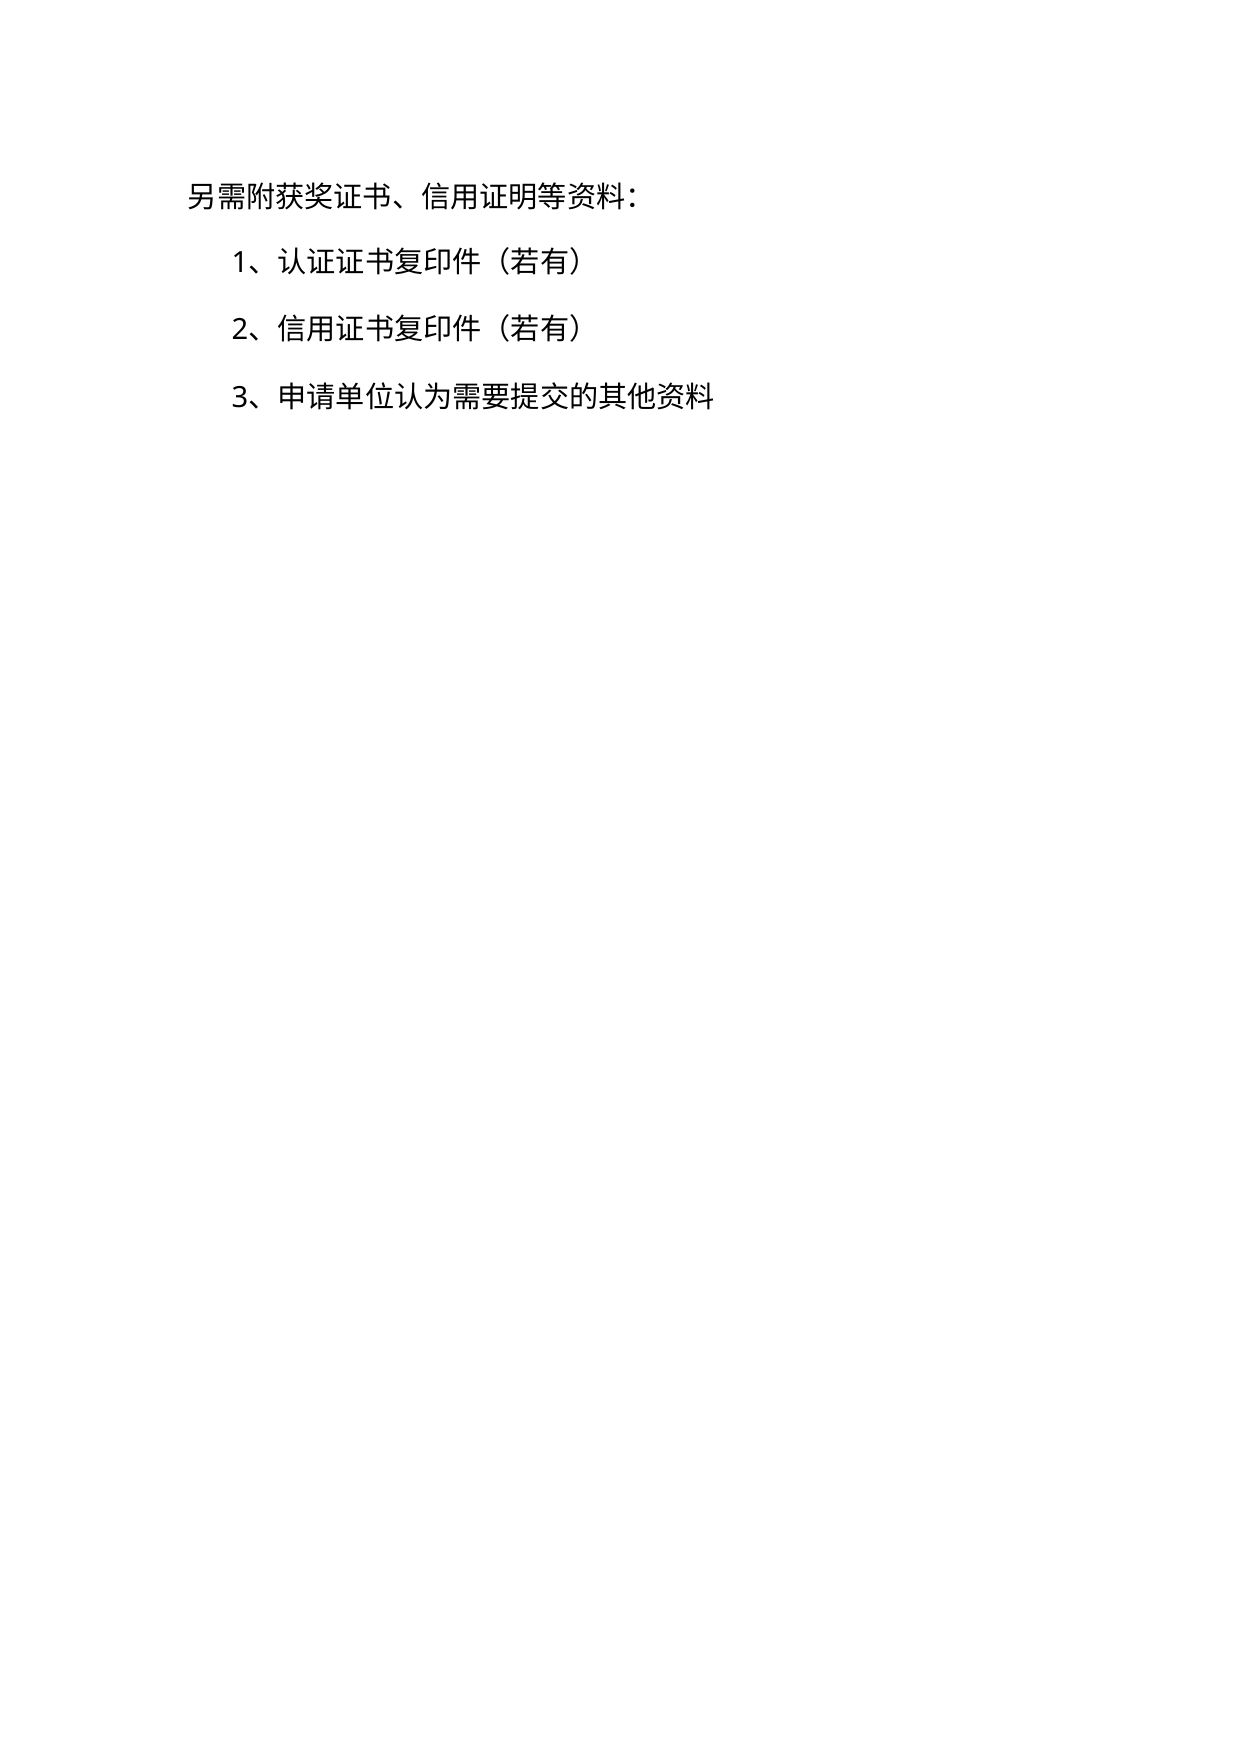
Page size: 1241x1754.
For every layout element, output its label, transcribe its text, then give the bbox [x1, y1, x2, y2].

text 3、申请单位认为需要提交的其他资料 [188, 362, 1053, 427]
text 另需附获奖证书、信用证明等资料： [188, 162, 1053, 227]
text 2、信用证书复印件（若有） [188, 294, 1053, 359]
text 1、认证证书复印件（若有） [188, 227, 1053, 292]
